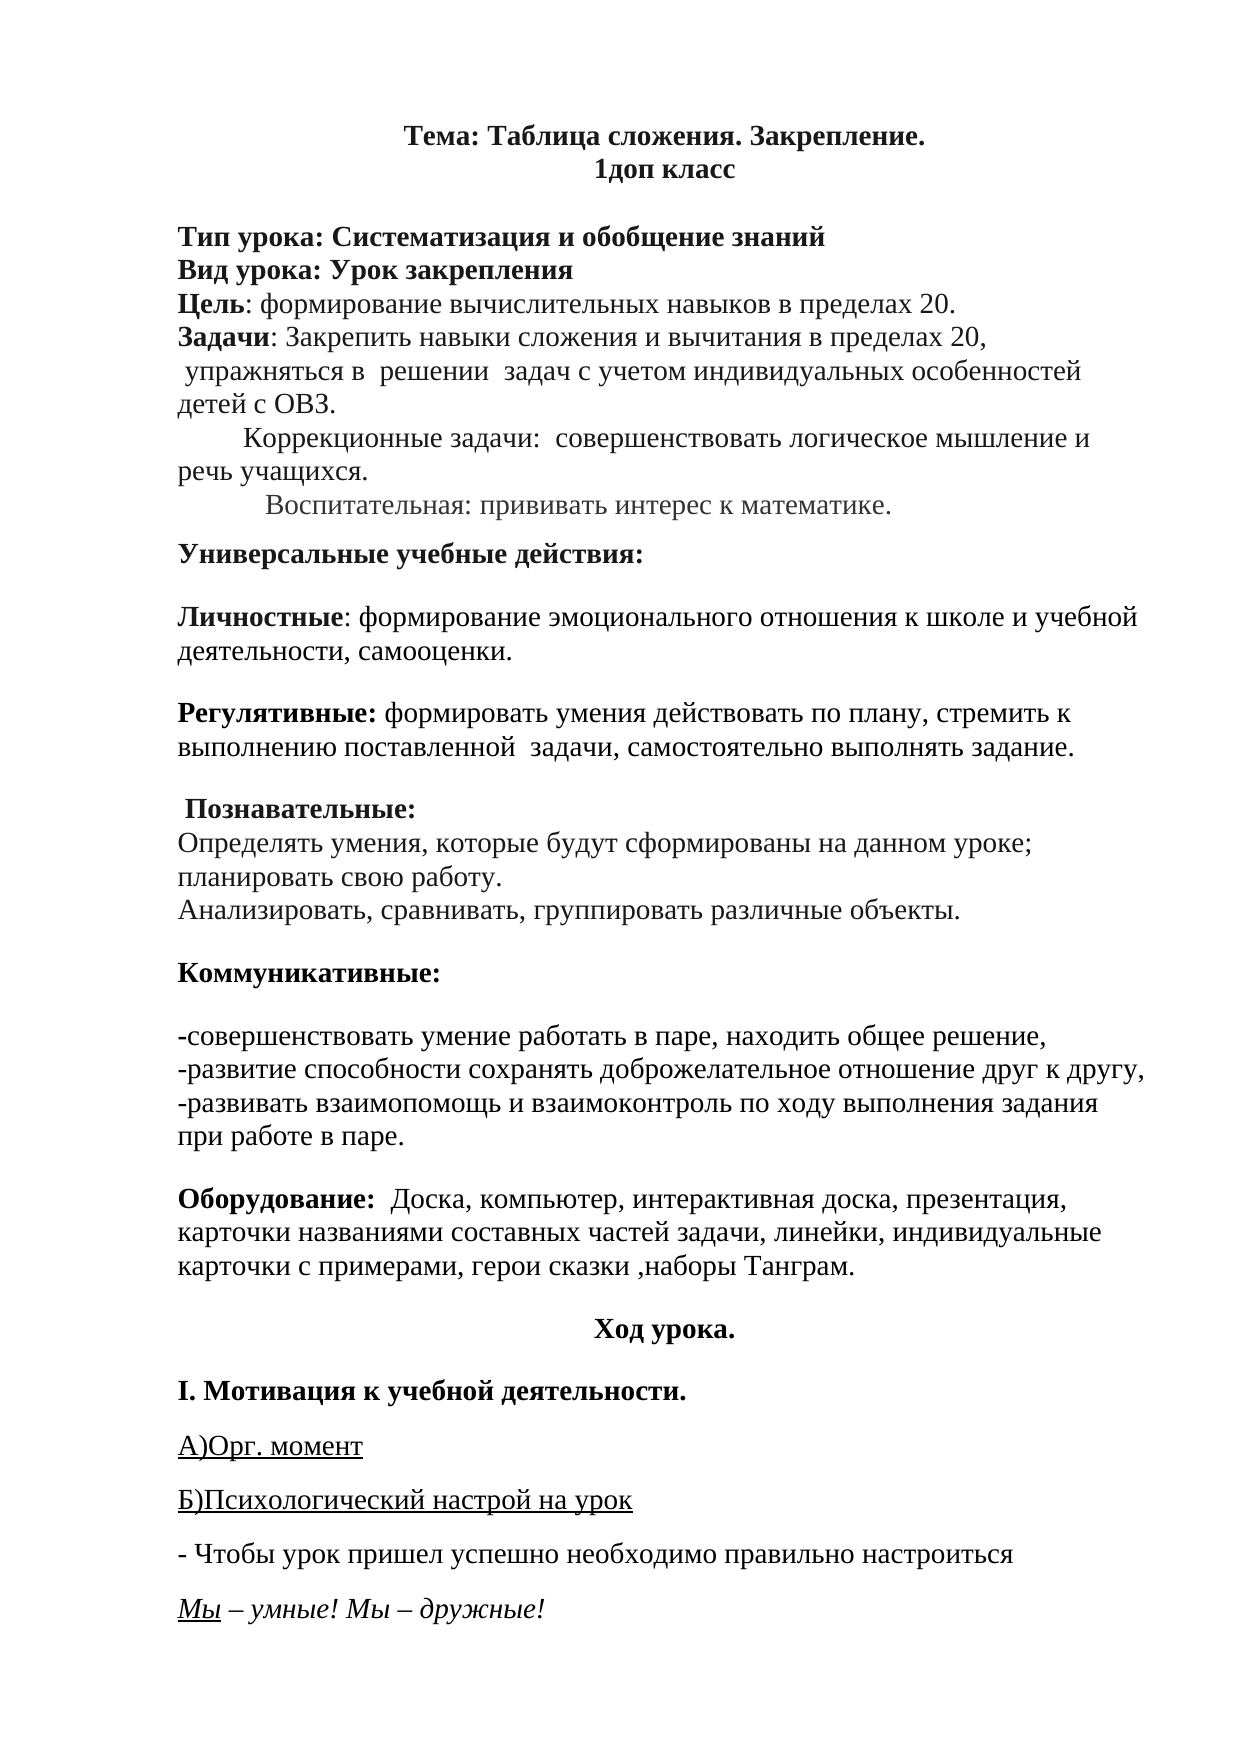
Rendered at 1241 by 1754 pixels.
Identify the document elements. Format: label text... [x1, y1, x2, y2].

text I. Мотивация к учебной деятельности. [177, 1373, 1152, 1407]
text Коммуникативные: [177, 955, 1152, 988]
text Ход урока. [177, 1311, 1152, 1344]
text Мы – умные! Мы – дружные! [177, 1591, 1152, 1624]
text Воспитательная: прививать интерес к математике. [177, 487, 1152, 521]
text -совершенствовать умение работать в паре, находить общее решение, [177, 1018, 1152, 1051]
text А)Орг. момент [177, 1428, 1152, 1461]
text Тема: Таблица сложения. Закрепление. [177, 118, 1152, 152]
text Определять умения, которые будут сформированы на данном уроке; планировать свою работу. [177, 825, 1152, 892]
text Универсальные учебные действия: [177, 536, 1152, 570]
text Анализировать, сравнивать, группировать различные объекты. [177, 892, 1152, 926]
text Тип урока: Систематизация и обобщение знаний [177, 219, 1152, 252]
text Коррекционные задачи: совершенствовать логическое мышление и речь учащихся. [177, 420, 1152, 487]
text -развитие способности сохранять доброжелательное отношение друг к другу, [177, 1051, 1152, 1085]
text -развивать взаимопомощь и взаимоконтроль по ходу выполнения задания при работе в паре. [177, 1085, 1152, 1152]
text Личностные: формирование эмоционального отношения к школе и учебной деятельности, самооценки. [177, 599, 1152, 666]
text Регулятивные: формировать умения действовать по плану, стремить к выполнению поставленной задачи, самостоятельно выполнять задание. [177, 695, 1152, 762]
text Задачи: Закрепить навыки сложения и вычитания в пределах 20, [177, 319, 1152, 353]
text Вид урока: Урок закрепления [177, 252, 1152, 286]
text - Чтобы урок пришел успешно необходимо правильно настроиться [177, 1537, 1152, 1570]
text Познавательные: [177, 792, 1152, 825]
text 1доп класс [177, 152, 1152, 185]
text упражняться в решении задач с учетом индивидуальных особенностей детей с ОВЗ. [177, 353, 1152, 420]
text Оборудование: Доска, компьютер, интерактивная доска, презентация, карточки названиями составных частей задачи, линейки, индивидуальные карточки с примерами, герои сказки ,наборы Танграм. [177, 1181, 1152, 1282]
text Б)Психологический настрой на урок [177, 1482, 1152, 1516]
text Цель: формирование вычислительных навыков в пределах 20. [177, 286, 1152, 319]
